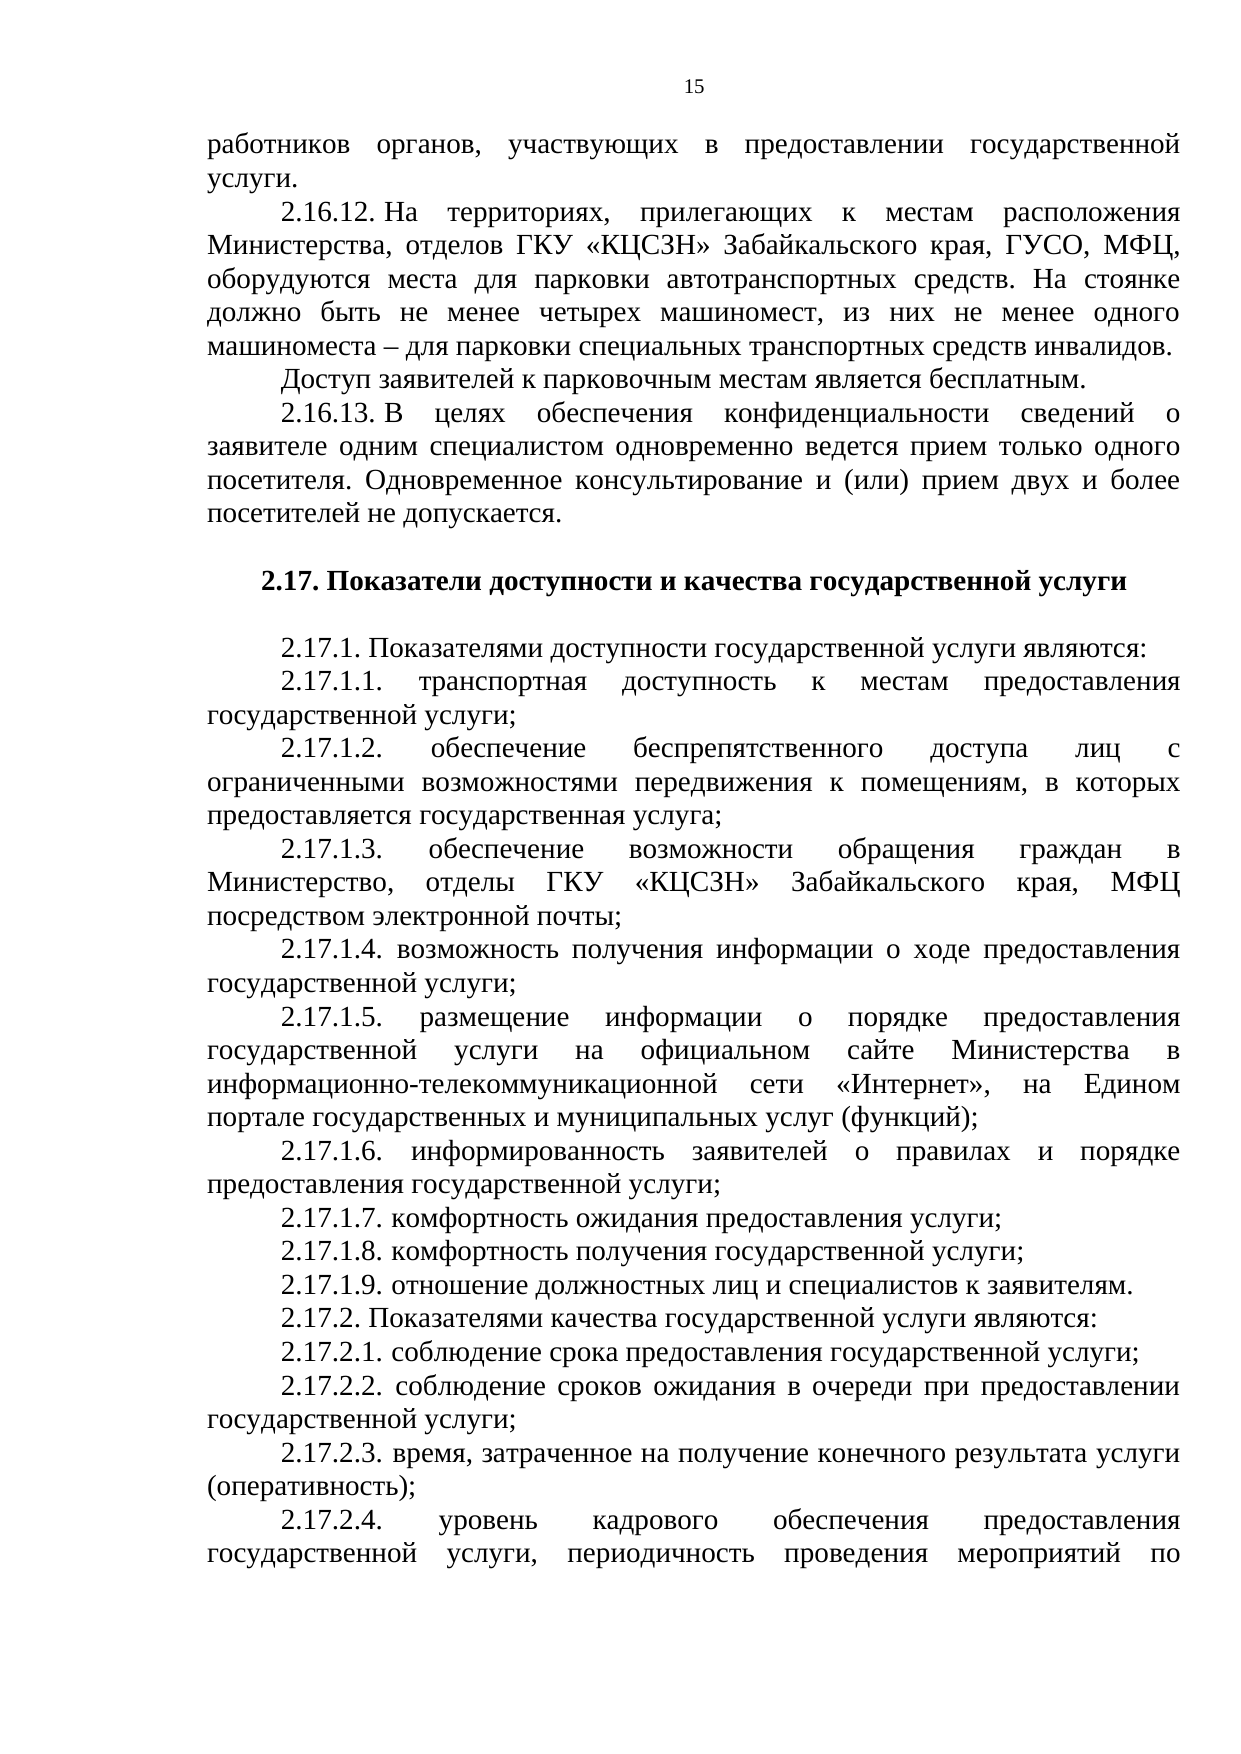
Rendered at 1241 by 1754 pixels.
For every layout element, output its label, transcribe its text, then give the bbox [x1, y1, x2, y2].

list соблюдение срока предоставления государственной услуги; [207, 1334, 1181, 1368]
text 2.17.2. Показателями качества государственной услуги являются: [207, 1301, 1181, 1334]
list размещение информации о порядке предоставления государственной услуги на официальном сайте Министерства в информационно-телекоммуникационной сети «Интернет», на Едином портале государственных и муниципальных услуг (функций); [207, 999, 1181, 1133]
text 2.17.1. Показателями доступности государственной услуги являются: [207, 630, 1181, 663]
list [207, 1502, 1181, 1569]
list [207, 127, 1181, 194]
list соблюдение сроков ожидания в очереди при предоставлении государственной услуги; [207, 1368, 1181, 1435]
list комфортность получения государственной услуги; [207, 1233, 1181, 1267]
list отношение должностных лиц и специалистов к заявителям. [207, 1267, 1181, 1301]
text Доступ заявителей к парковочным местам является бесплатным. [281, 361, 1181, 395]
list возможность получения информации о ходе предоставления государственной услуги; [207, 932, 1181, 999]
list обеспечение беспрепятственного доступа лиц с ограниченными возможностями передвижения к помещениям, в которых предоставляется государственная услуга; [207, 730, 1181, 831]
list В целях обеспечения конфиденциальности сведений о заявителе одним специалистом одновременно ведется прием только одного посетителя. Одновременное консультирование и (или) прием двух и более посетителей не допускается. [207, 395, 1181, 529]
list информированность заявителей о правилах и порядке предоставления государственной услуги; [207, 1133, 1181, 1200]
list комфортность ожидания предоставления услуги; [207, 1200, 1181, 1233]
list транспортная доступность к местам предоставления государственной услуги; [207, 663, 1181, 730]
text 2.17. Показатели доступности и качества государственной услуги [207, 563, 1181, 596]
list время, затраченное на получение конечного результата услуги (оперативность); [207, 1435, 1181, 1502]
list На территориях, прилегающих к местам расположения Министерства, отделов ГКУ «КЦСЗН» Забайкальского края, ГУСО, МФЦ, оборудуются места для парковки автотранспортных средств. На стоянке должно быть не менее четырех машиномест, из них не менее одного машиноместа – для парковки специальных транспортных средств инвалидов. [207, 194, 1181, 361]
list обеспечение возможности обращения граждан в Министерство, отделы ГКУ «КЦСЗН» Забайкальского края, МФЦ посредством электронной почты; [207, 831, 1181, 932]
